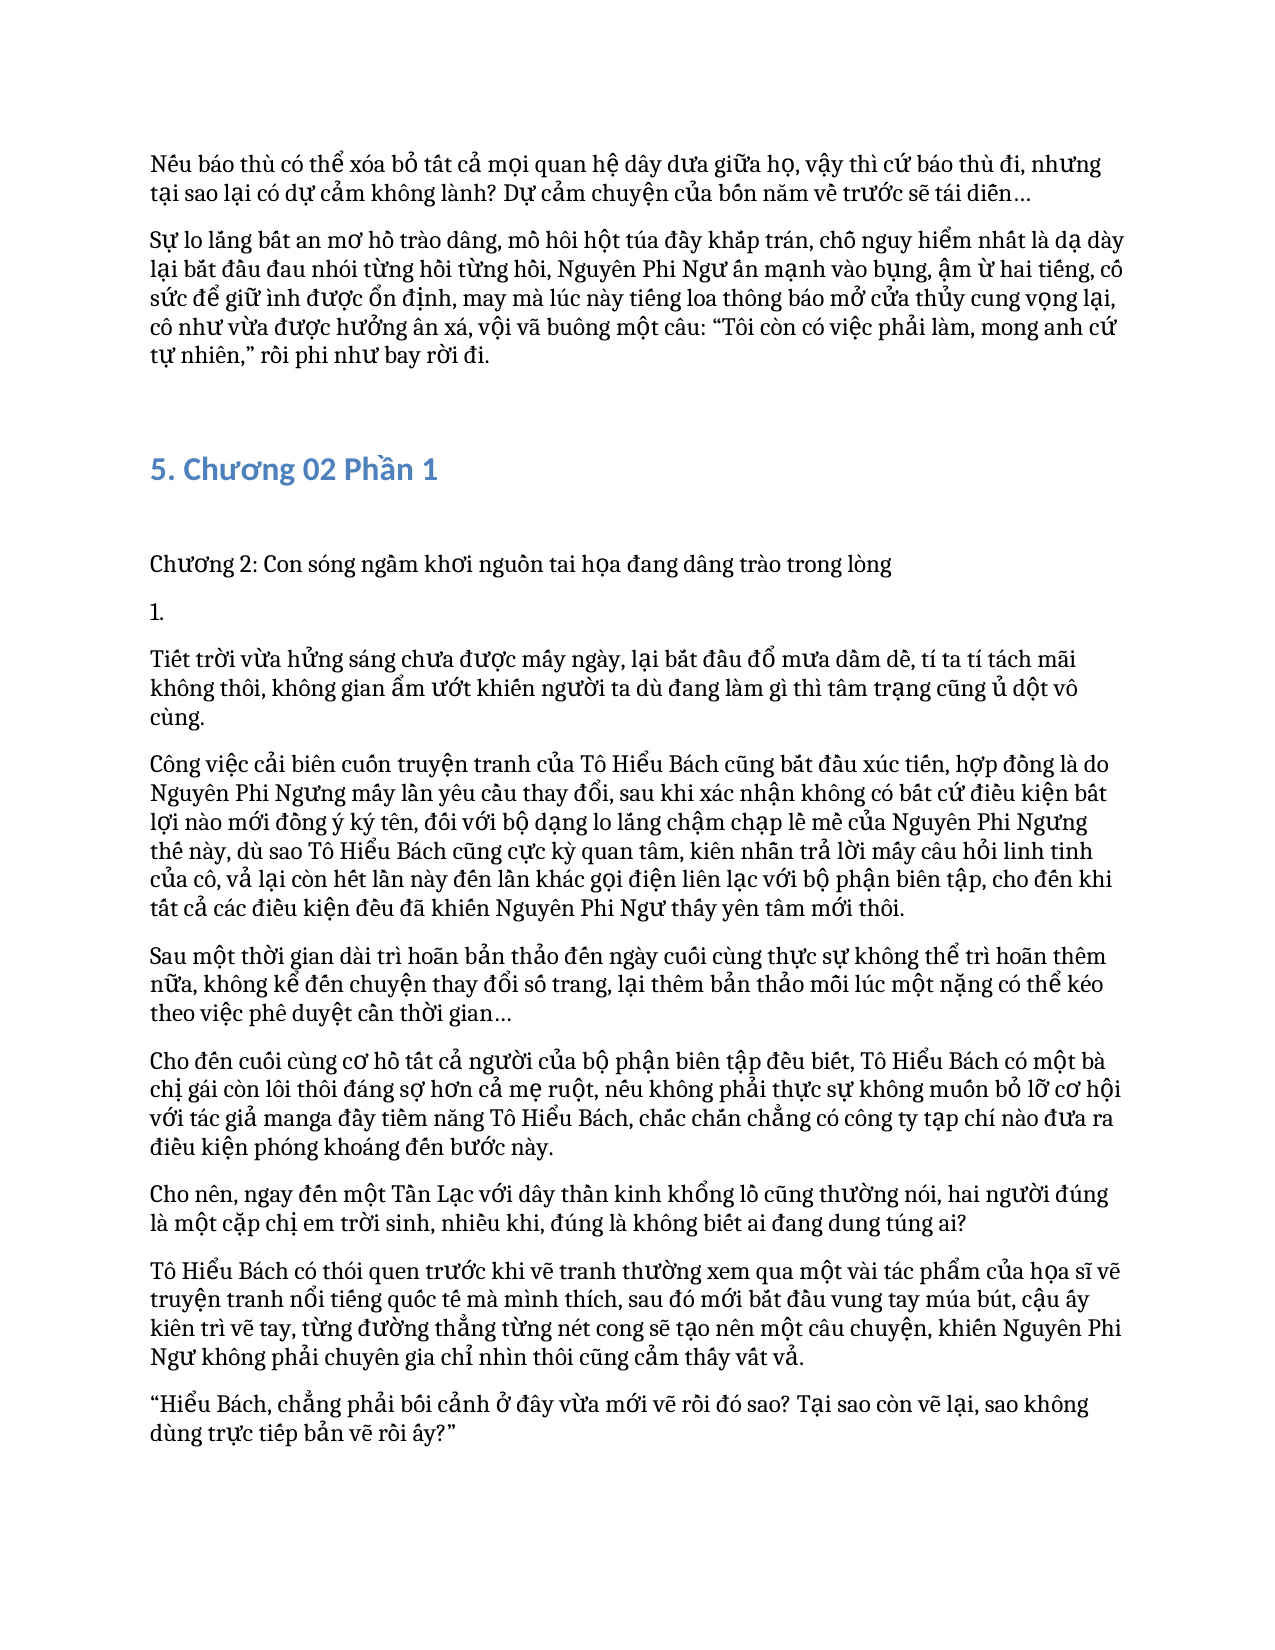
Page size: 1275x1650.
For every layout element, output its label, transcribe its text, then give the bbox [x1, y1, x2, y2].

text 1. [150, 598, 1125, 627]
text Cho nên, ngay đến một Tần Lạc với dây thần kinh khổng lồ cũng thường nói, hai người đúng là một cặp chị em trời sinh, nhiều khi, đúng là không biết ai đang dung túng ai? [150, 1180, 1125, 1238]
text Công việc cải biên cuốn truyện tranh của Tô Hiểu Bách cũng bắt đầu xúc tiến, hợp đồng là do Nguyên Phi Ngưng mấy lần yêu cầu thay đổi, sau khi xác nhận không có bất cứ điều kiện bất lợi nào mới đồng ý ký tên, đối với bộ dạng lo lắng chậm chạp lề mề của Nguyên Phi Ngưng thế này, dù sao Tô Hiểu Bách cũng cực kỳ quan tâm, kiên nhẫn trả lời mấy câu hỏi linh tinh của cô, vả lại còn hết lần này đến lần khác gọi điện liên lạc với bộ phận biên tập, cho đến khi tất cả các điều kiện đều đã khiến Nguyên Phi Ngư thấy yên tâm mới thôi. [150, 750, 1125, 923]
subtitle 5. Chương 02 Phần 1 [150, 448, 1125, 489]
text Nếu báo thù có thể xóa bỏ tất cả mọi quan hệ dây dưa giữa họ, vậy thì cứ báo thù đi, nhưng tại sao lại có dự cảm không lành? Dự cảm chuyện của bốn năm về trước sẽ tái diễn… [150, 150, 1125, 207]
text Sự lo lắng bất an mơ hồ trào dâng, mồ hôi hột túa đầy khắp trán, chỗ nguy hiểm nhất là dạ dày lại bắt đầu đau nhói từng hồi từng hồi, Nguyên Phi Ngư ấn mạnh vào bụng, ậm ừ hai tiếng, cố sức để giữ ình được ổn định, may mà lúc này tiếng loa thông báo mở cửa thủy cung vọng lại, cô như vừa được hưởng ân xá, vội vã buông một câu: “Tôi còn có việc phải làm, mong anh cứ tự nhiên,” rồi phi như bay rời đi. [150, 226, 1125, 427]
text Chương 2: Con sóng ngầm khơi nguồn tai họa đang dâng trào trong lòng [150, 493, 1125, 579]
text Cho đến cuối cùng cơ hồ tất cả người của bộ phận biên tập đều biết, Tô Hiểu Bách có một bà chị gái còn lôi thôi đáng sợ hơn cả mẹ ruột, nếu không phải thực sự không muốn bỏ lỡ cơ hội với tác giả manga đầy tiềm năng Tô Hiểu Bách, chắc chắn chẳng có công ty tạp chí nào đưa ra điều kiện phóng khoáng đến bước này. [150, 1047, 1125, 1162]
text Sau một thời gian dài trì hoãn bản thảo đến ngày cuối cùng thực sự không thể trì hoãn thêm nữa, không kể đến chuyện thay đổi số trang, lại thêm bản thảo mỗi lúc một nặng có thể kéo theo việc phê duyệt cần thời gian… [150, 942, 1125, 1028]
text Tô Hiểu Bách có thói quen trước khi vẽ tranh thường xem qua một vài tác phẩm của họa sĩ vẽ truyện tranh nổi tiếng quốc tế mà mình thích, sau đó mới bắt đầu vung tay múa bút, cậu ấy kiên trì vẽ tay, từng đường thẳng từng nét cong sẽ tạo nên một câu chuyện, khiến Nguyên Phi Ngư không phải chuyên gia chỉ nhìn thôi cũng cảm thấy vất vả. [150, 1257, 1125, 1372]
text “Hiểu Bách, chẳng phải bối cảnh ở đây vừa mới vẽ rồi đó sao? Tại sao còn vẽ lại, sao không dùng trực tiếp bản vẽ rồi ấy?” [150, 1390, 1125, 1448]
text Tiết trời vừa hửng sáng chưa được mấy ngày, lại bắt đầu đổ mưa dầm dề, tí ta tí tách mãi không thôi, không gian ẩm ướt khiến người ta dù đang làm gì thì tâm trạng cũng ủ dột vô cùng. [150, 645, 1125, 732]
